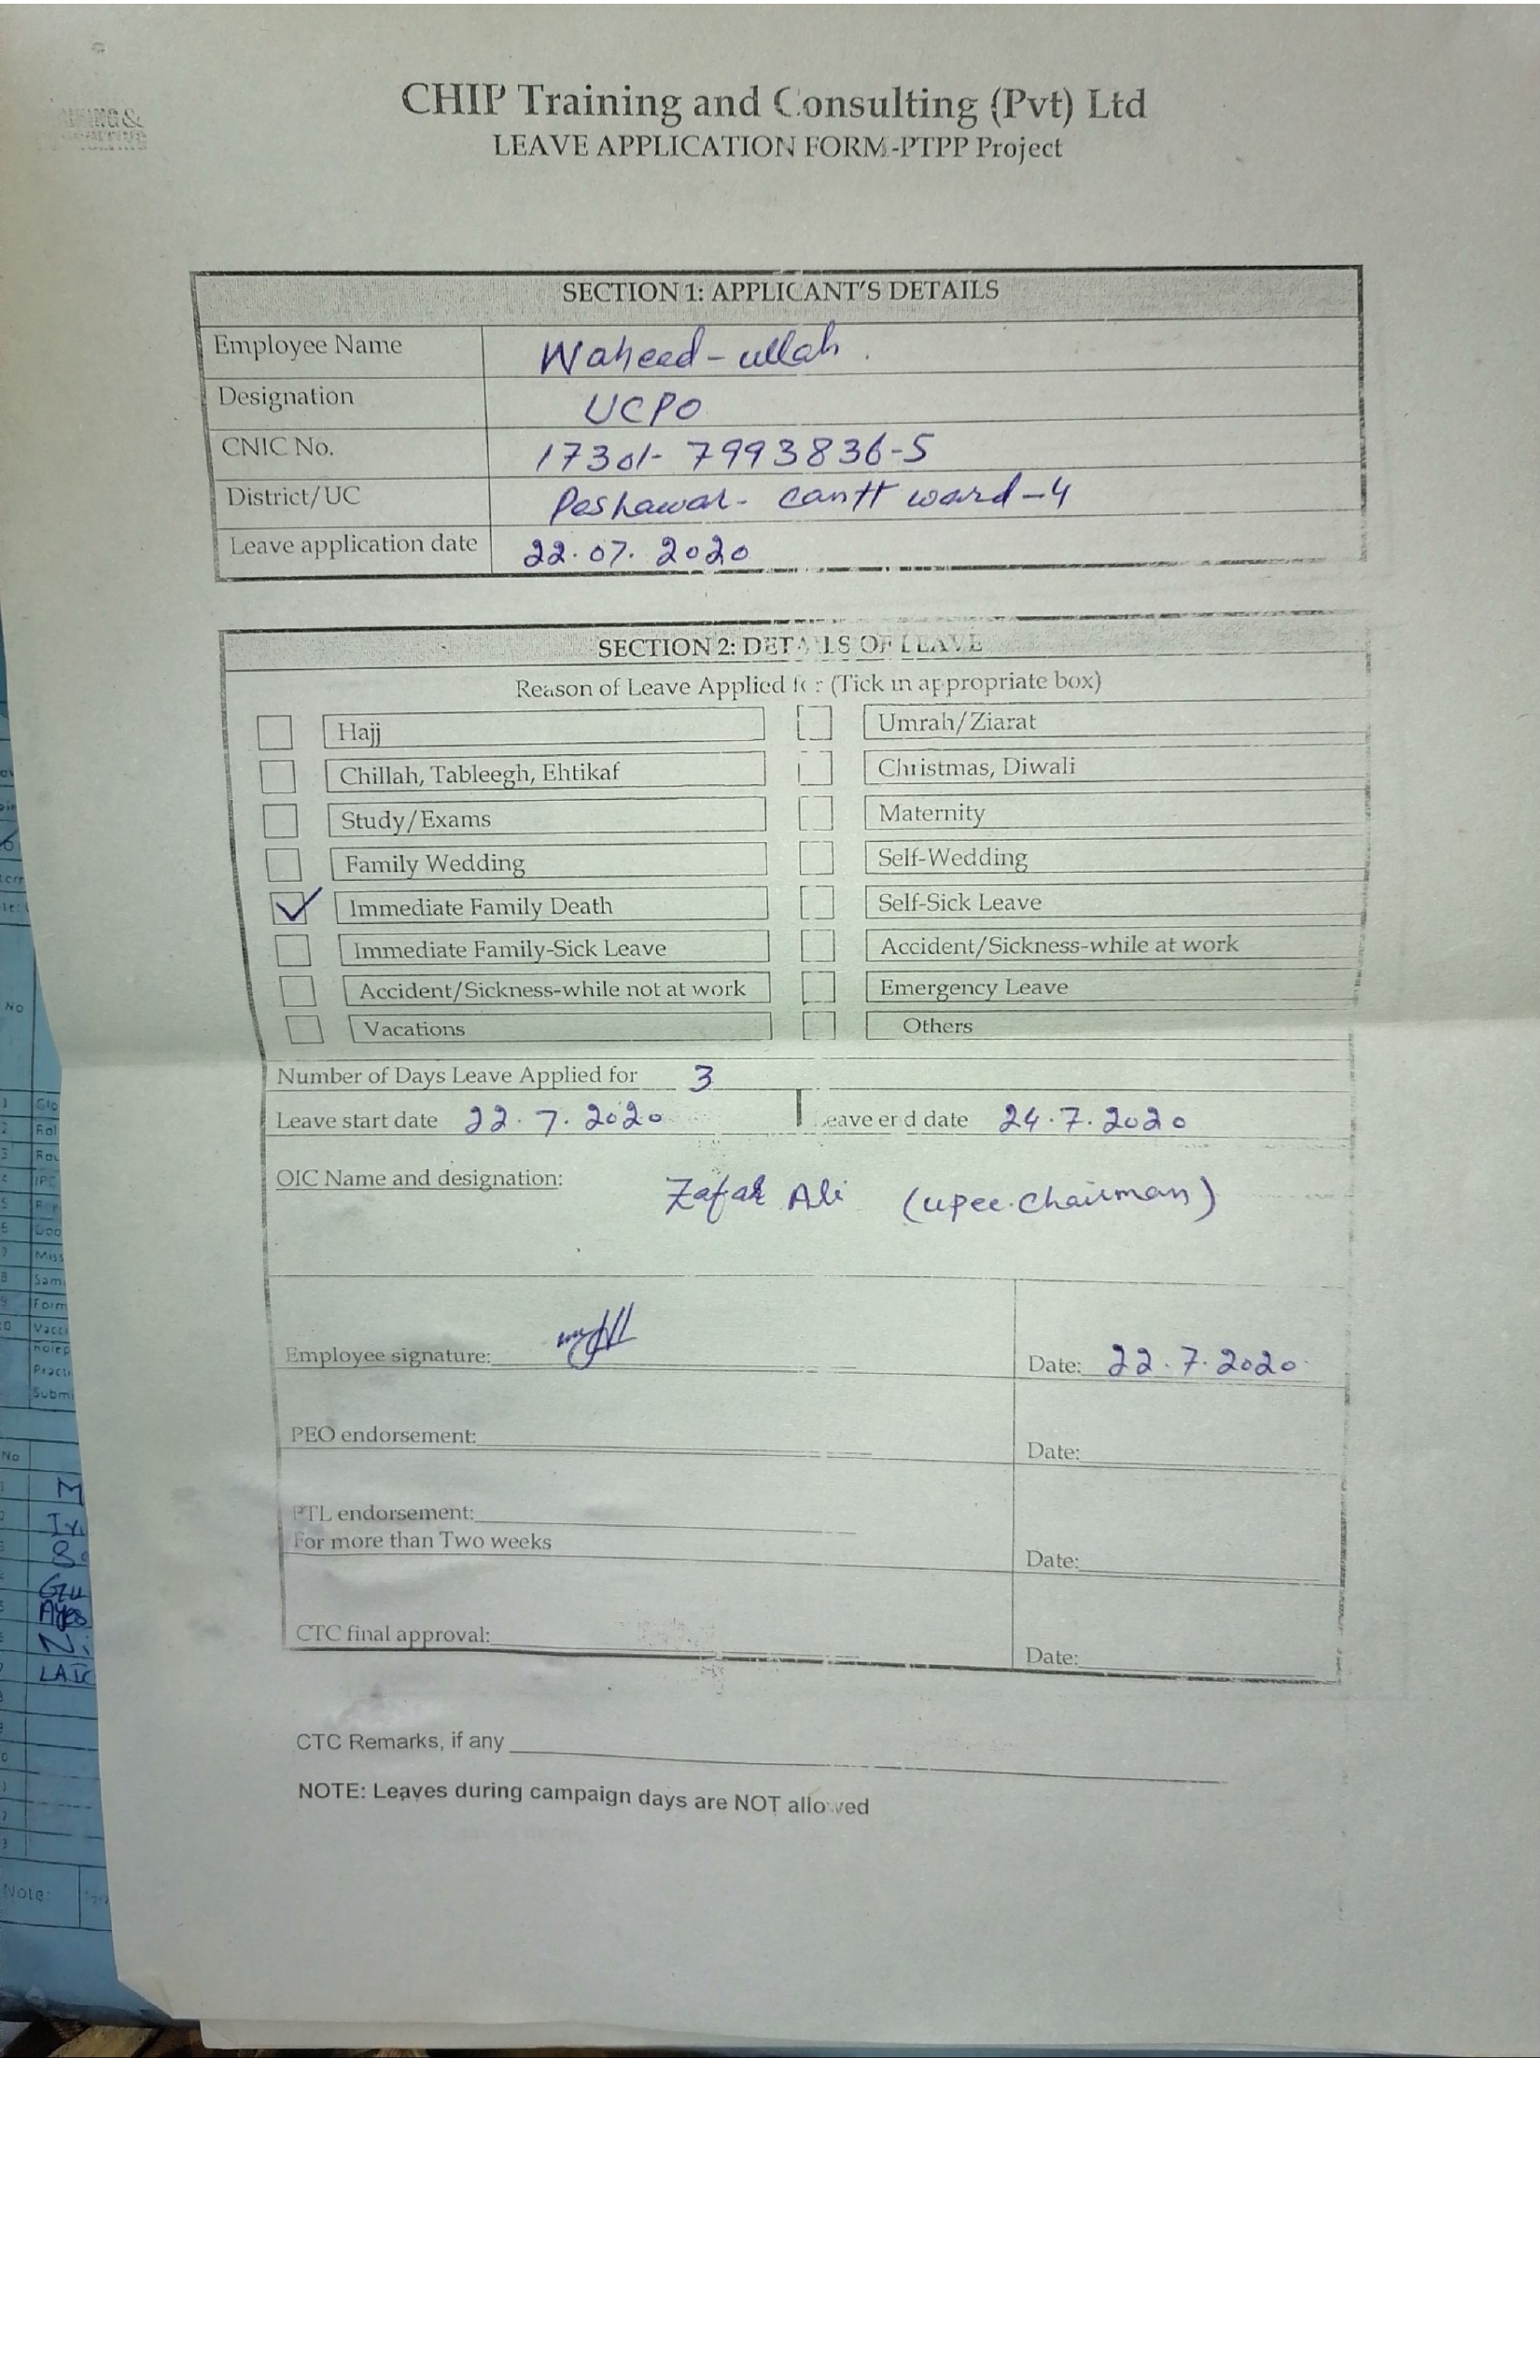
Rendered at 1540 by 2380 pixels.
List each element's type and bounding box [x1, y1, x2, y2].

picture [0, 4, 1540, 2058]
